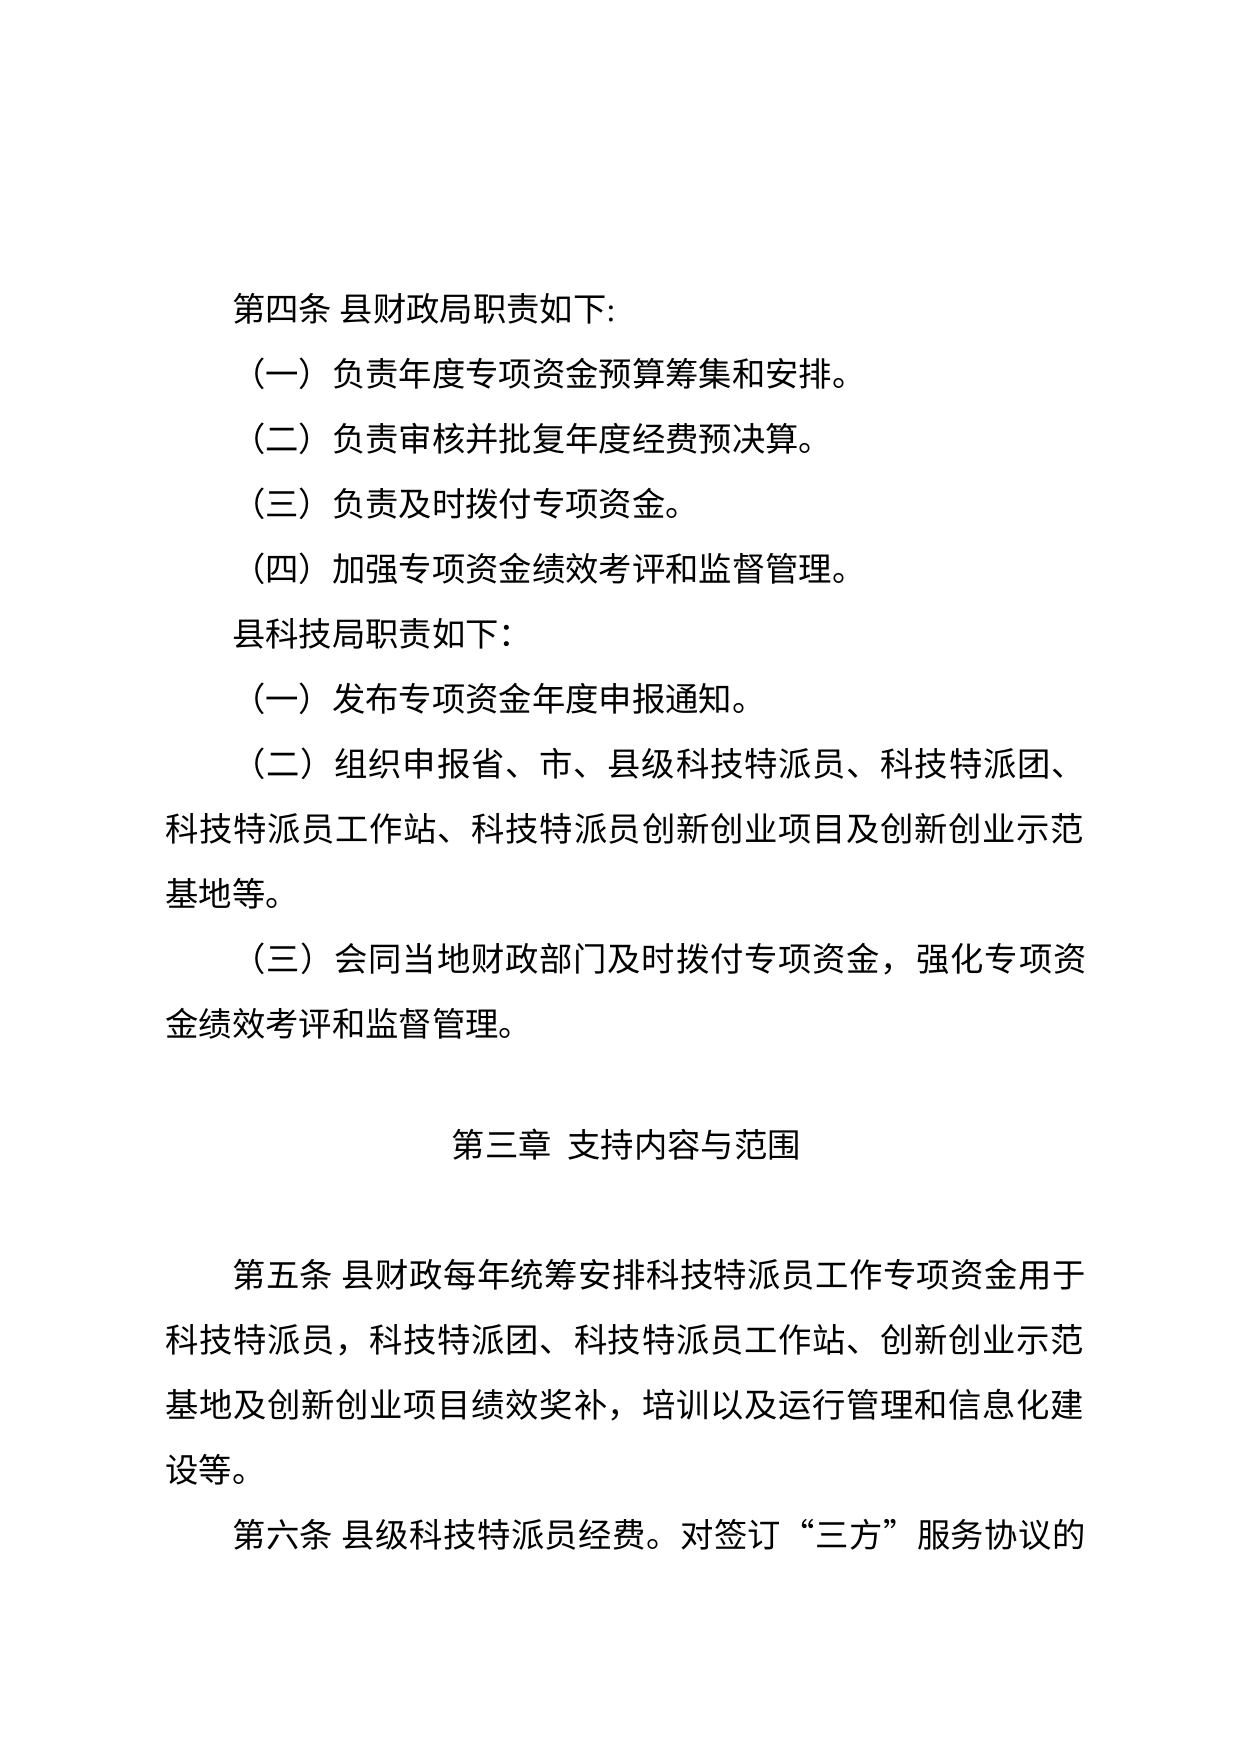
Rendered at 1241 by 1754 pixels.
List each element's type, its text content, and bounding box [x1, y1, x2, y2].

text （一）负责年度专项资金预算筹集和安排。 [165, 339, 1087, 404]
text 第四条 县财政局职责如下: [165, 274, 1087, 339]
text （二）负责审核并批复年度经费预决算。 [165, 404, 1087, 469]
text 第五条 县财政每年统筹安排科技特派员工作专项资金用于科技特派员，科技特派团、科技特派员工作站、创新创业示范基地及创新创业项目绩效奖补，培训以及运行管理和信息化建设等。 [165, 1240, 1087, 1500]
text （三）负责及时拨付专项资金。 [165, 469, 1087, 534]
text （三）会同当地财政部门及时拨付专项资金，强化专项资金绩效考评和监督管理。 [165, 924, 1087, 1054]
list 支持内容与范围 [165, 1110, 1087, 1175]
text （四）加强专项资金绩效考评和监督管理。 [165, 534, 1087, 599]
text 县科技局职责如下： [165, 599, 1087, 664]
text （一）发布专项资金年度申报通知。 [165, 664, 1087, 729]
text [165, 1500, 1087, 1565]
text （二）组织申报省、市、县级科技特派员、科技特派团、科技特派员工作站、科技特派员创新创业项目及创新创业示范基地等。 [165, 729, 1087, 924]
